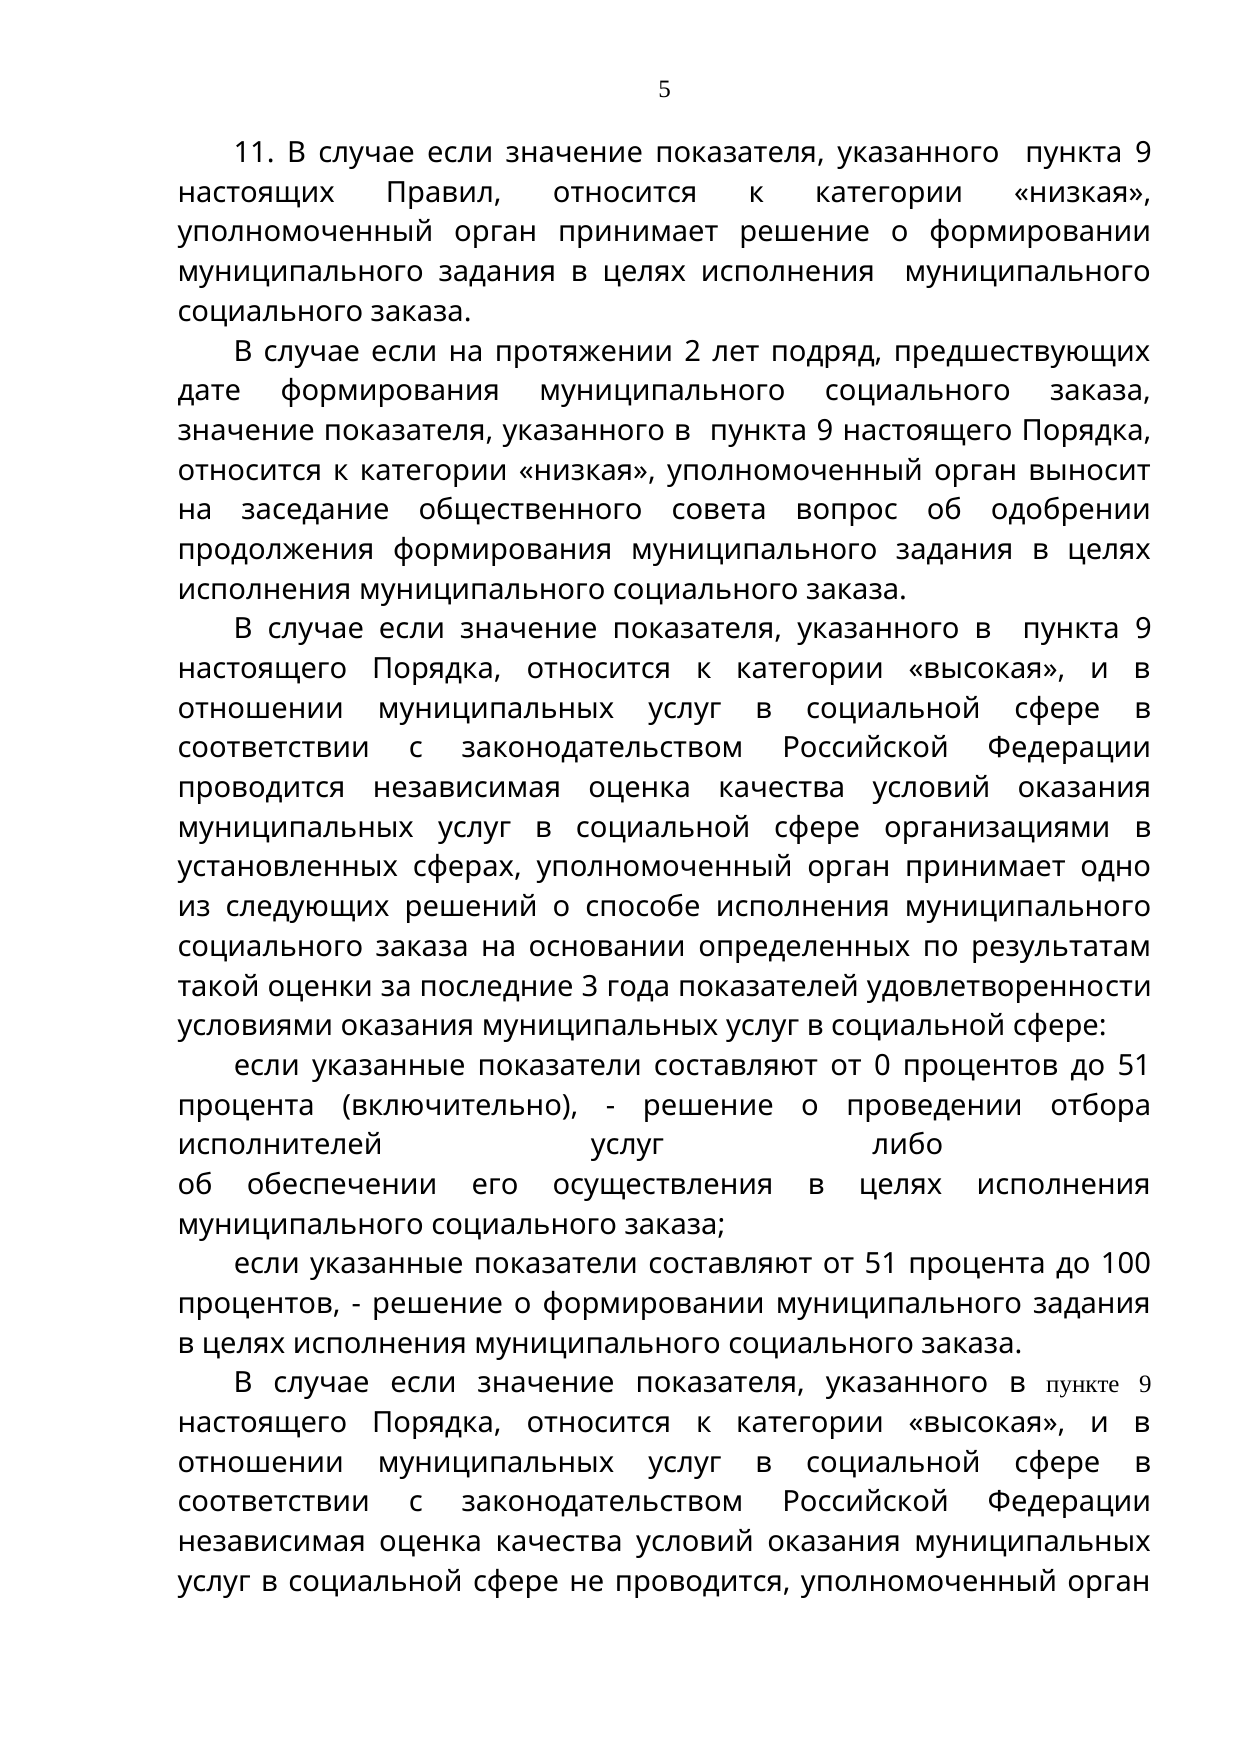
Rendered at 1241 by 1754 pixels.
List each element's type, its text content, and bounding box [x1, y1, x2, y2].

text В случае если значение показателя, указанного в пункта 9 настоящего Порядка, относится к категории «высокая», и в отношении муниципальных услуг в социальной сфере в соответствии с законодательством Российской Федерации проводится независимая оценка качества условий оказания муниципальных услуг в социальной сфере организациями в установленных сферах, уполномоченный орган принимает одно из следующих решений о способе исполнения муниципального социального заказа на основании определенных по результатам такой оценки за последние 3 года показателей удовлетворенности условиями оказания муниципальных услуг в социальной сфере: [177, 608, 1152, 1044]
text В случае если на протяжении 2 лет подряд, предшествующих дате формирования муниципального социального заказа, значение показателя, указанного в пункта 9 настоящего Порядка, относится к категории «низкая», уполномоченный орган выносит на заседание общественного совета вопрос об одобрении продолжения формирования муниципального задания в целях исполнения муниципального социального заказа. [177, 330, 1152, 608]
text если указанные показатели составляют от 0 процентов до 51 процента (включительно), - решение о проведении отбора исполнителей услуг либо об обеспечении его осуществления в целях исполнения муниципального социального заказа; [177, 1044, 1152, 1243]
text 11. В случае если значение показателя, указанного пункта 9 настоящих Правил, относится к категории «низкая», уполномоченный орган принимает решение о формировании муниципального задания в целях исполнения муниципального социального заказа. [177, 131, 1152, 330]
text если указанные показатели составляют от 51 процента до 100 процентов, - решение о формировании муниципального задания в целях исполнения муниципального социального заказа. [177, 1243, 1152, 1362]
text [177, 1362, 1152, 1600]
